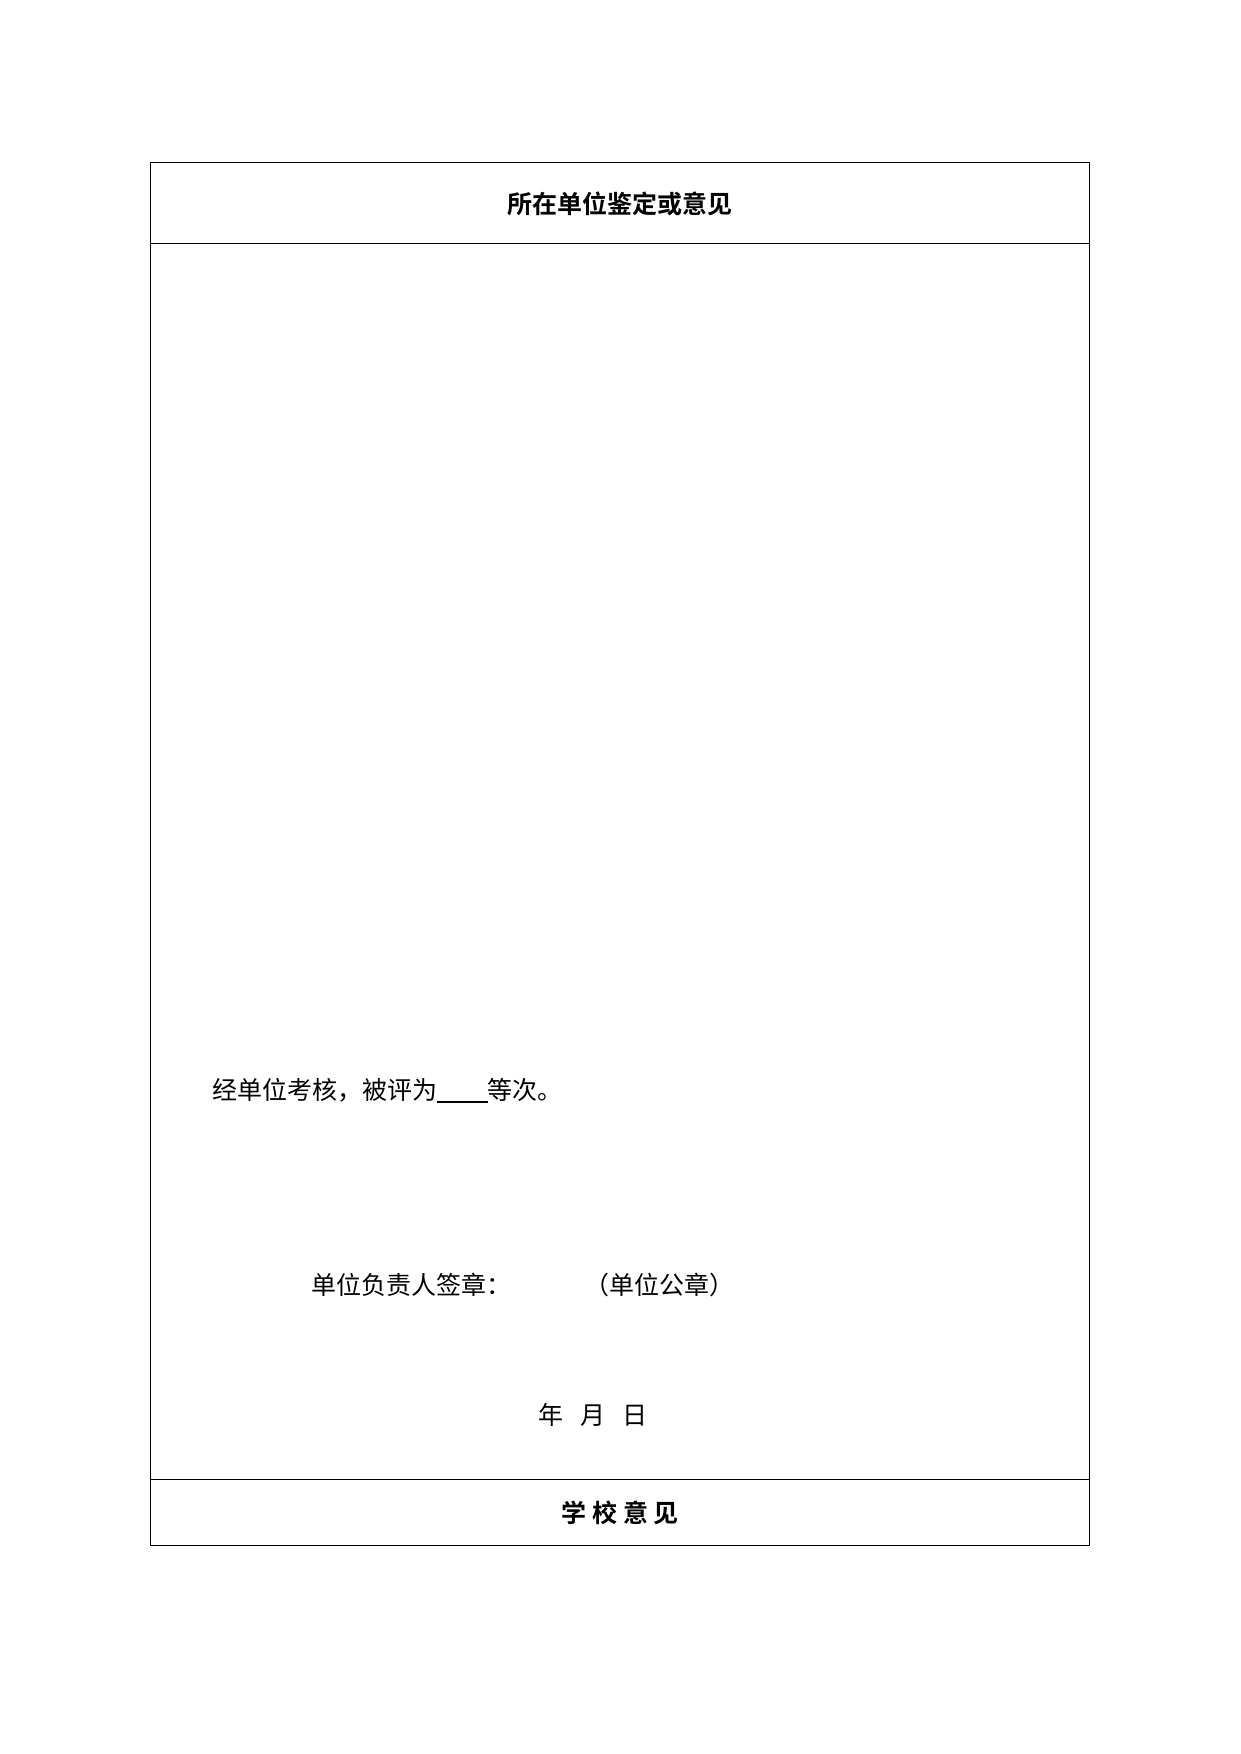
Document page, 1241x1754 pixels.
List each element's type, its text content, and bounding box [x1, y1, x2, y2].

table_header 所在单位鉴定或意见 [151, 163, 1089, 242]
table_cell 经单位考核，被评为 等次。 单位负责人签章： （单位公章） 年 月 日 [151, 244, 1089, 1478]
table_cell 学 校 意 见 [151, 1480, 1089, 1544]
